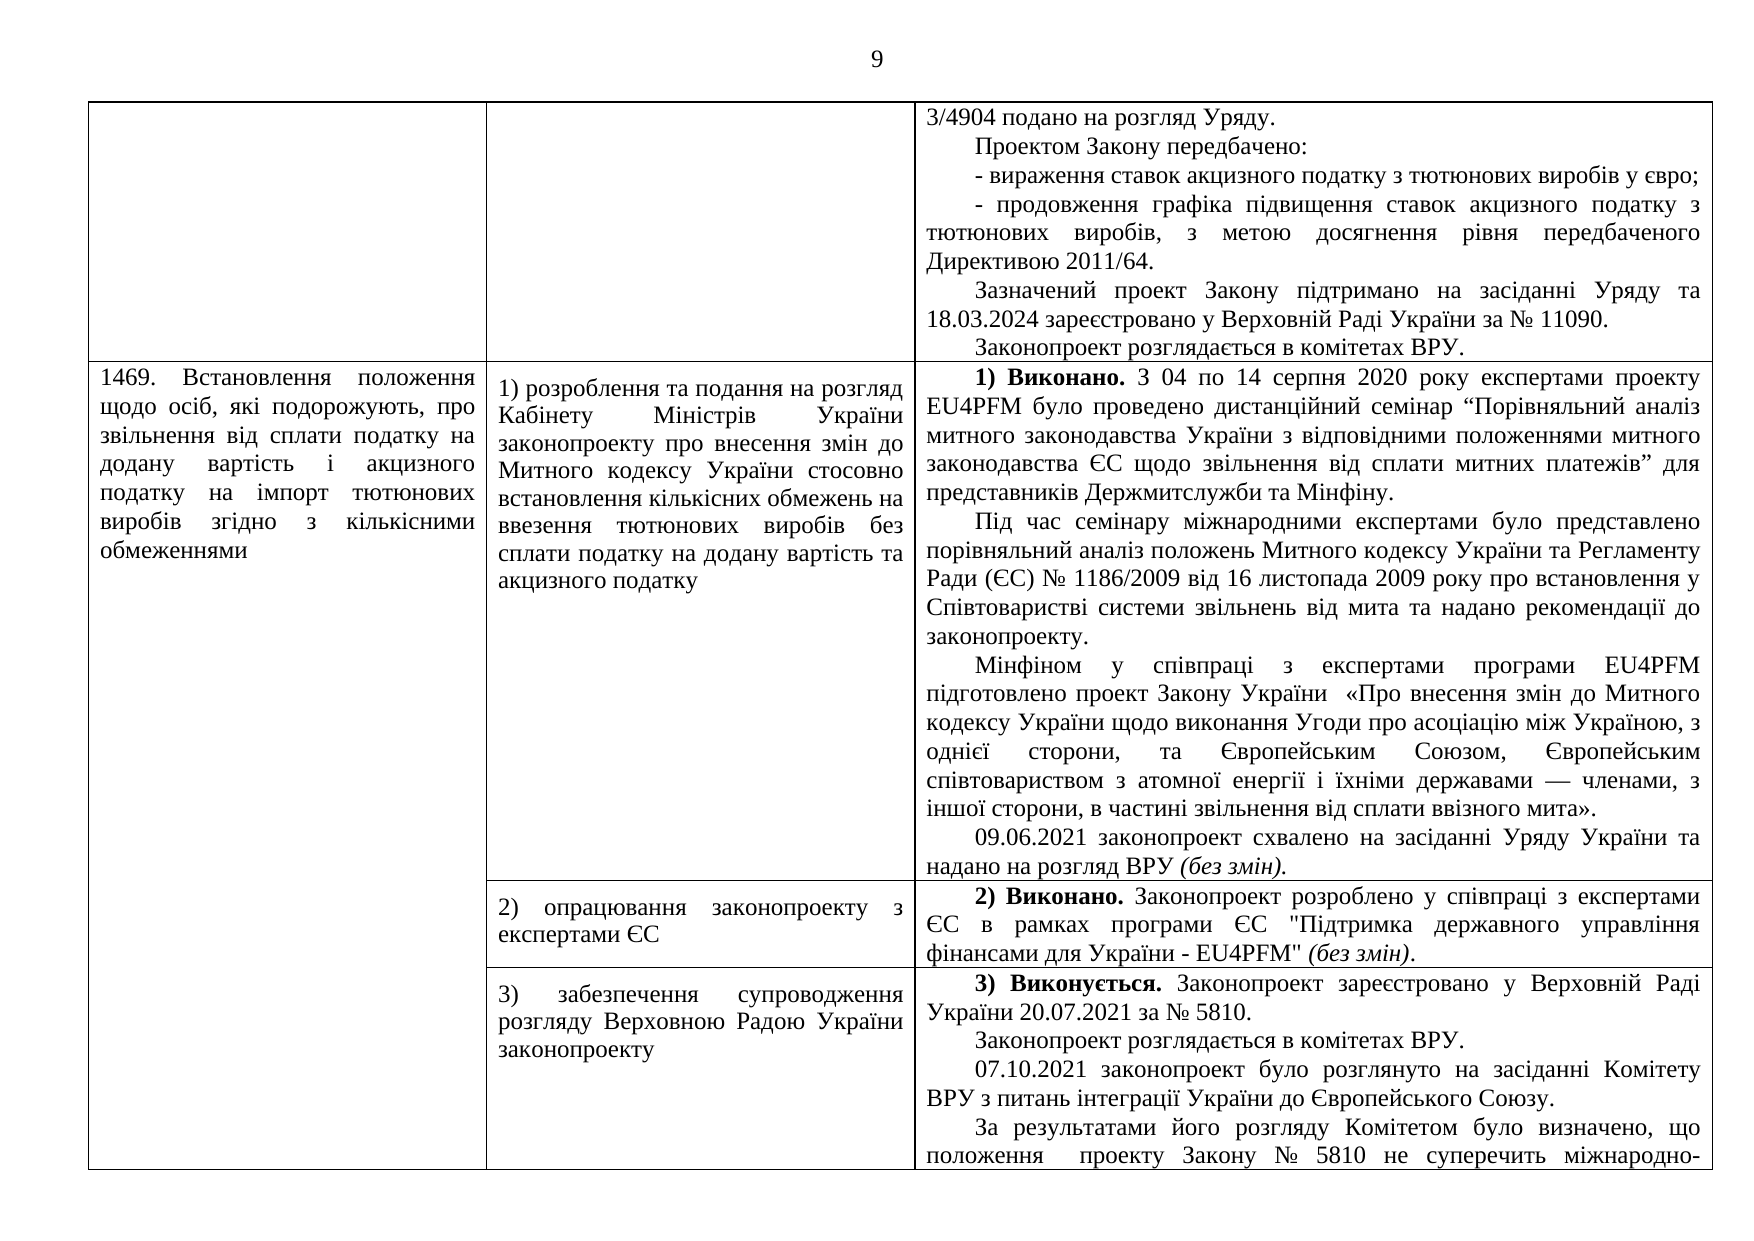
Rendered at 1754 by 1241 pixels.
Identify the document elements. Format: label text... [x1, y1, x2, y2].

table_cell 2) опрацювання законопроекту з експертами ЄС [487, 881, 914, 967]
table_cell 1) Виконано. З 04 по 14 серпня 2020 року експертами проекту EU4PFM було проведено дистанційний семінар “Порівняльний аналіз митного законодавства України з відповідними положеннями митного законодавства ЄС щодо звільнення від сплати митних платежів” для представників Держмитслужби та Мінфіну. Під час семінару міжнародними експертами було представлено порівняльний аналіз положень Митного кодексу України та Регламенту Ради (ЄС) № 1186/2009 від 16 листопада 2009 року про встановлення у Співтоваристві системи звільнень від мита та надано рекомендації до законопроекту. Мінфіном у співпраці з експертами програми EU4PFM підготовлено проект Закону України «Про внесення змін до Митного кодексу України щодо виконання Угоди про асоціацію між Україною, з однієї сторони, та Європейським Союзом, Європейським співтовариством з атомної енергії і їхніми державами — членами, з іншої сторони, в частині звільнення від сплати ввізного мита». 09.06.2021 законопроект схвалено на засіданні Уряду України та надано на розгляд ВРУ (без змін). [916, 362, 1712, 880]
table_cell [916, 968, 1712, 1169]
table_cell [916, 103, 1712, 361]
table_cell 1) розроблення та подання на розгляд Кабінету Міністрів України законопроекту про внесення змін до Митного кодексу України стосовно встановлення кількісних обмежень на ввезення тютюнових виробів без сплати податку на додану вартість та акцизного податку [487, 362, 914, 880]
table_cell 2) Виконано. Законопроект розроблено у співпраці з експертами ЄС в рамках програми ЄС "Підтримка державного управління фінансами для України - EU4PFM" (без змін). [916, 881, 1712, 967]
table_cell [487, 103, 914, 361]
table_cell 1469. Встановлення положення щодо осіб, які подорожують, про звільнення від сплати податку на додану вартість і акцизного податку на імпорт тютюнових виробів згідно з кількісними обмеженнями [89, 362, 486, 1169]
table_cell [487, 968, 914, 1169]
